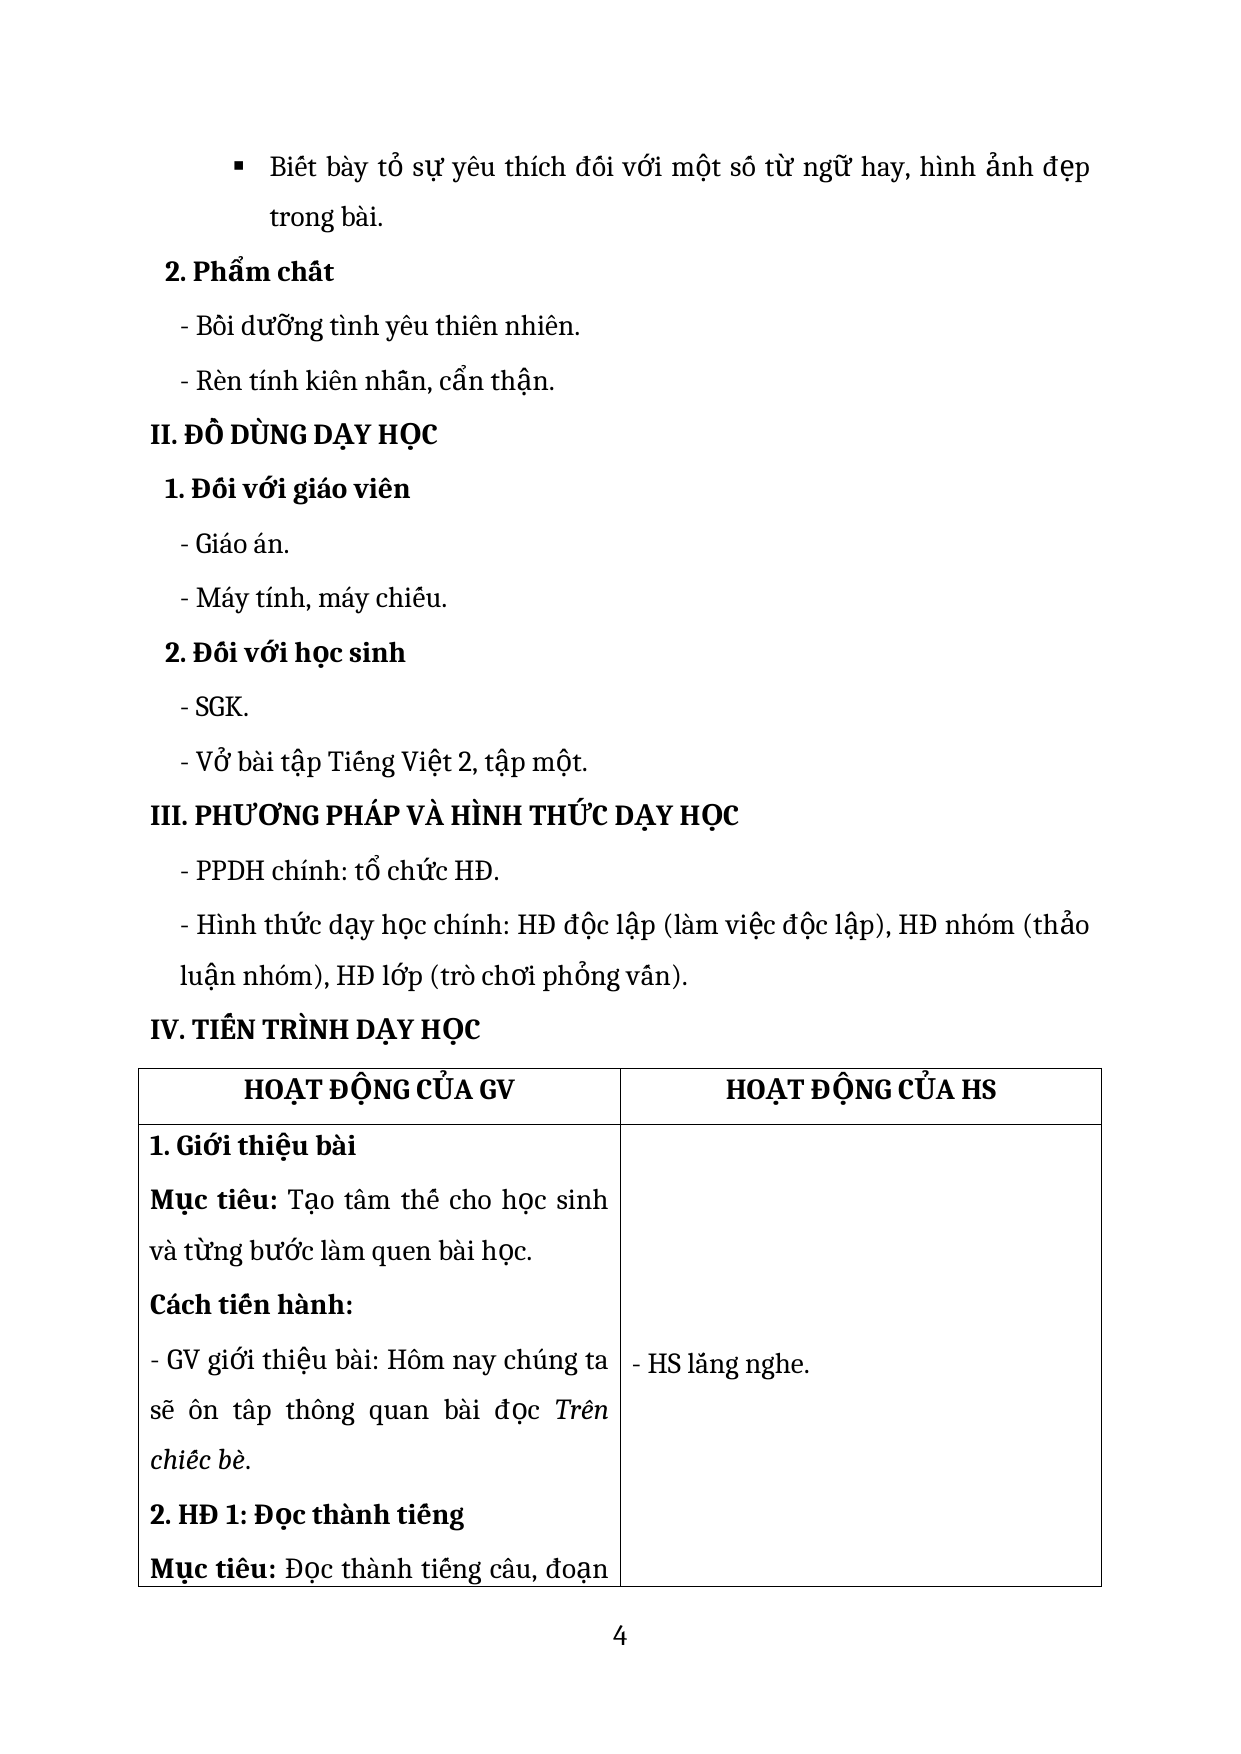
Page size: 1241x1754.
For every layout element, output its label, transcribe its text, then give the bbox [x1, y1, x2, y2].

text IV. TIẾN TRÌNH DẠY HỌC [150, 1013, 1090, 1047]
table_header HOẠT ĐỘNG CỦA GV [139, 1069, 620, 1124]
table_header HOẠT ĐỘNG CỦA HS [621, 1069, 1101, 1124]
text - Giáo án. [179, 527, 1090, 561]
text - Bồi dưỡng tình yêu thiên nhiên. [179, 309, 1090, 343]
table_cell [139, 1125, 620, 1586]
text - PPDH chính: tổ chức HĐ. [179, 854, 1090, 888]
text - Máy tính, máy chiếu. [179, 582, 1090, 615]
list Biết bày tỏ sự yêu thích đối với một số từ ngữ hay, hình ảnh đẹp trong bài. [232, 150, 1090, 234]
text 1. Đối với giáo viên [165, 473, 1090, 506]
text - Rèn tính kiên nhẫn, cẩn thận. [179, 364, 1090, 397]
text II. ĐỒ DÙNG DẠY HỌC [150, 418, 1090, 452]
text 2. Phẩm chất [165, 255, 1090, 288]
text - Hình thức dạy học chính: HĐ độc lập (làm việc độc lập), HĐ nhóm (thảo luận nhóm), HĐ lớp (trò chơi phỏng vấn). [179, 908, 1090, 992]
text 2. Đối với học sinh [165, 636, 1090, 670]
text III. PHƯƠNG PHÁP VÀ HÌNH THỨC DẠY HỌC [150, 799, 1090, 833]
text - SGK. [179, 691, 1090, 724]
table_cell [621, 1125, 1101, 1586]
text - Vở bài tập Tiếng Việt 2, tập một. [179, 745, 1090, 779]
